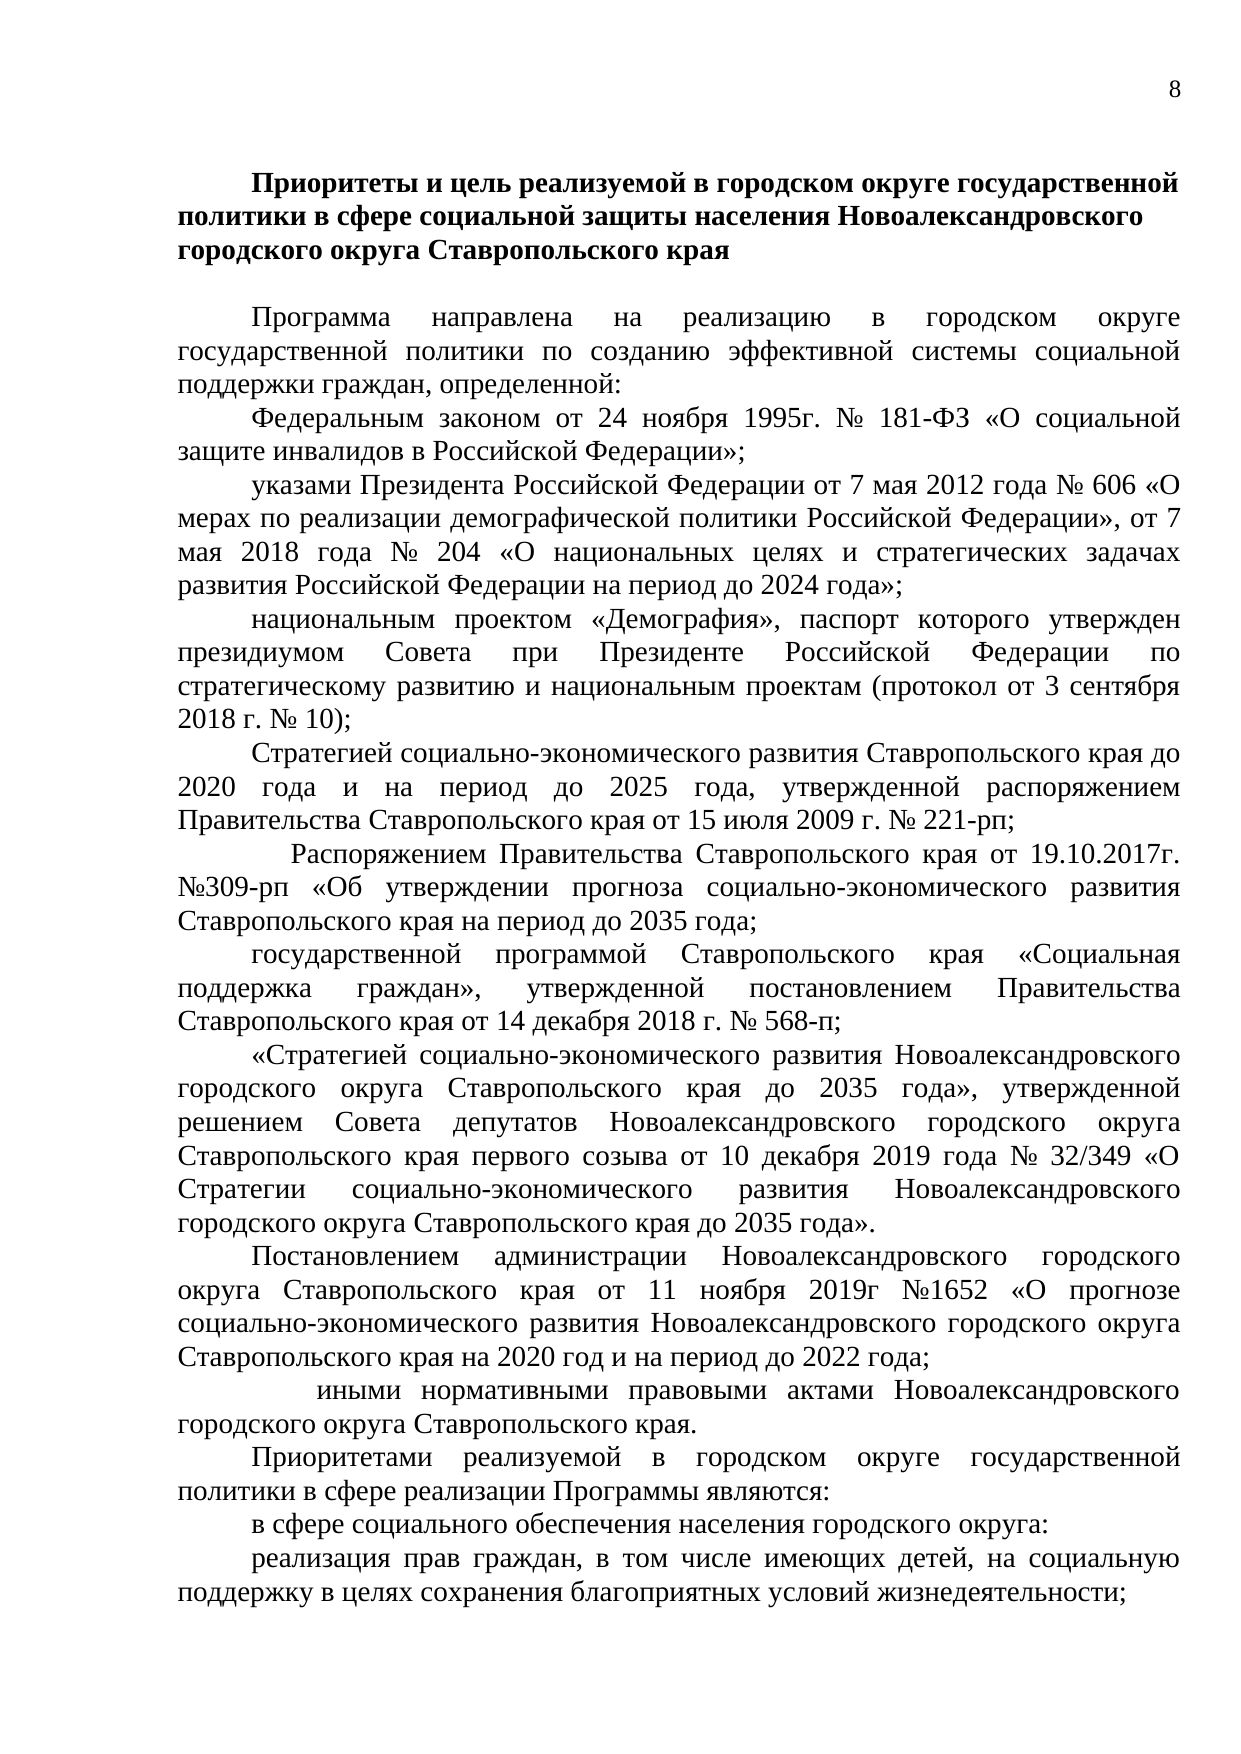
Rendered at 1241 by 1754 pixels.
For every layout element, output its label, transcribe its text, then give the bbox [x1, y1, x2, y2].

text реализация прав граждан, в том числе имеющих детей, на социальную поддержку в целях сохранения благоприятных условий жизнедеятельности; [177, 1540, 1181, 1607]
text государственной программой Ставропольского края «Социальная поддержка граждан», утвержденной постановлением Правительства Ставропольского края от 14 декабря 2018 г. № 568-п; [177, 936, 1181, 1037]
text Приоритеты и цель реализуемой в городском округе государственной политики в сфере социальной защиты населения Новоалександровского городского округа Ставропольского края [177, 165, 1181, 266]
text Постановлением администрации Новоалександровского городского округа Ставропольского края от 11 ноября 2019г №1652 «О прогнозе социально-экономического развития Новоалександровского городского округа Ставропольского края на 2020 год и на период до 2022 года; [177, 1238, 1181, 1372]
text Федеральным законом от 24 ноября 1995г. № 181-ФЗ «О социальной защите инвалидов в Российской Федерации»; [177, 400, 1181, 467]
text иными нормативными правовыми актами Новоалександровского городского округа Ставропольского края. [177, 1372, 1181, 1439]
text национальным проектом «Демография», паспорт которого утвержден президиумом Совета при Президенте Российской Федерации по стратегическому развитию и национальным проектам (протокол от 3 сентября 2018 г. № 10); [177, 601, 1181, 735]
text Распоряжением Правительства Ставропольского края от 19.10.2017г. №309-рп «Об утверждении прогноза социально-экономического развития Ставропольского края на период до 2035 года; [177, 836, 1181, 936]
text Приоритетами реализуемой в городском округе государственной политики в сфере реализации Программы являются: [177, 1439, 1181, 1507]
text указами Президента Российской Федерации от 7 мая 2012 года № 606 «О мерах по реализации демографической политики Российской Федерации», от 7 мая 2018 года № 204 «О национальных целях и стратегических задачах развития Российской Федерации на период до 2024 года»; [177, 467, 1181, 601]
text Программа направлена на реализацию в городском округе государственной политики по созданию эффективной системы социальной поддержки граждан, определенной: [177, 299, 1181, 400]
text в сфере социального обеспечения населения городского округа: [177, 1507, 1181, 1540]
text Стратегией социально-экономического развития Ставропольского края до 2020 года и на период до 2025 года, утвержденной распоряжением Правительства Ставропольского края от 15 июля 2009 г. № 221-рп; [177, 735, 1181, 836]
text «Стратегией социально-экономического развития Новоалександровского городского округа Ставропольского края до 2035 года», утвержденной решением Совета депутатов Новоалександровского городского округа Ставропольского края первого созыва от 10 декабря 2019 года № 32/349 «О Стратегии социально-экономического развития Новоалександровского городского округа Ставропольского края до 2035 года». [177, 1037, 1181, 1238]
